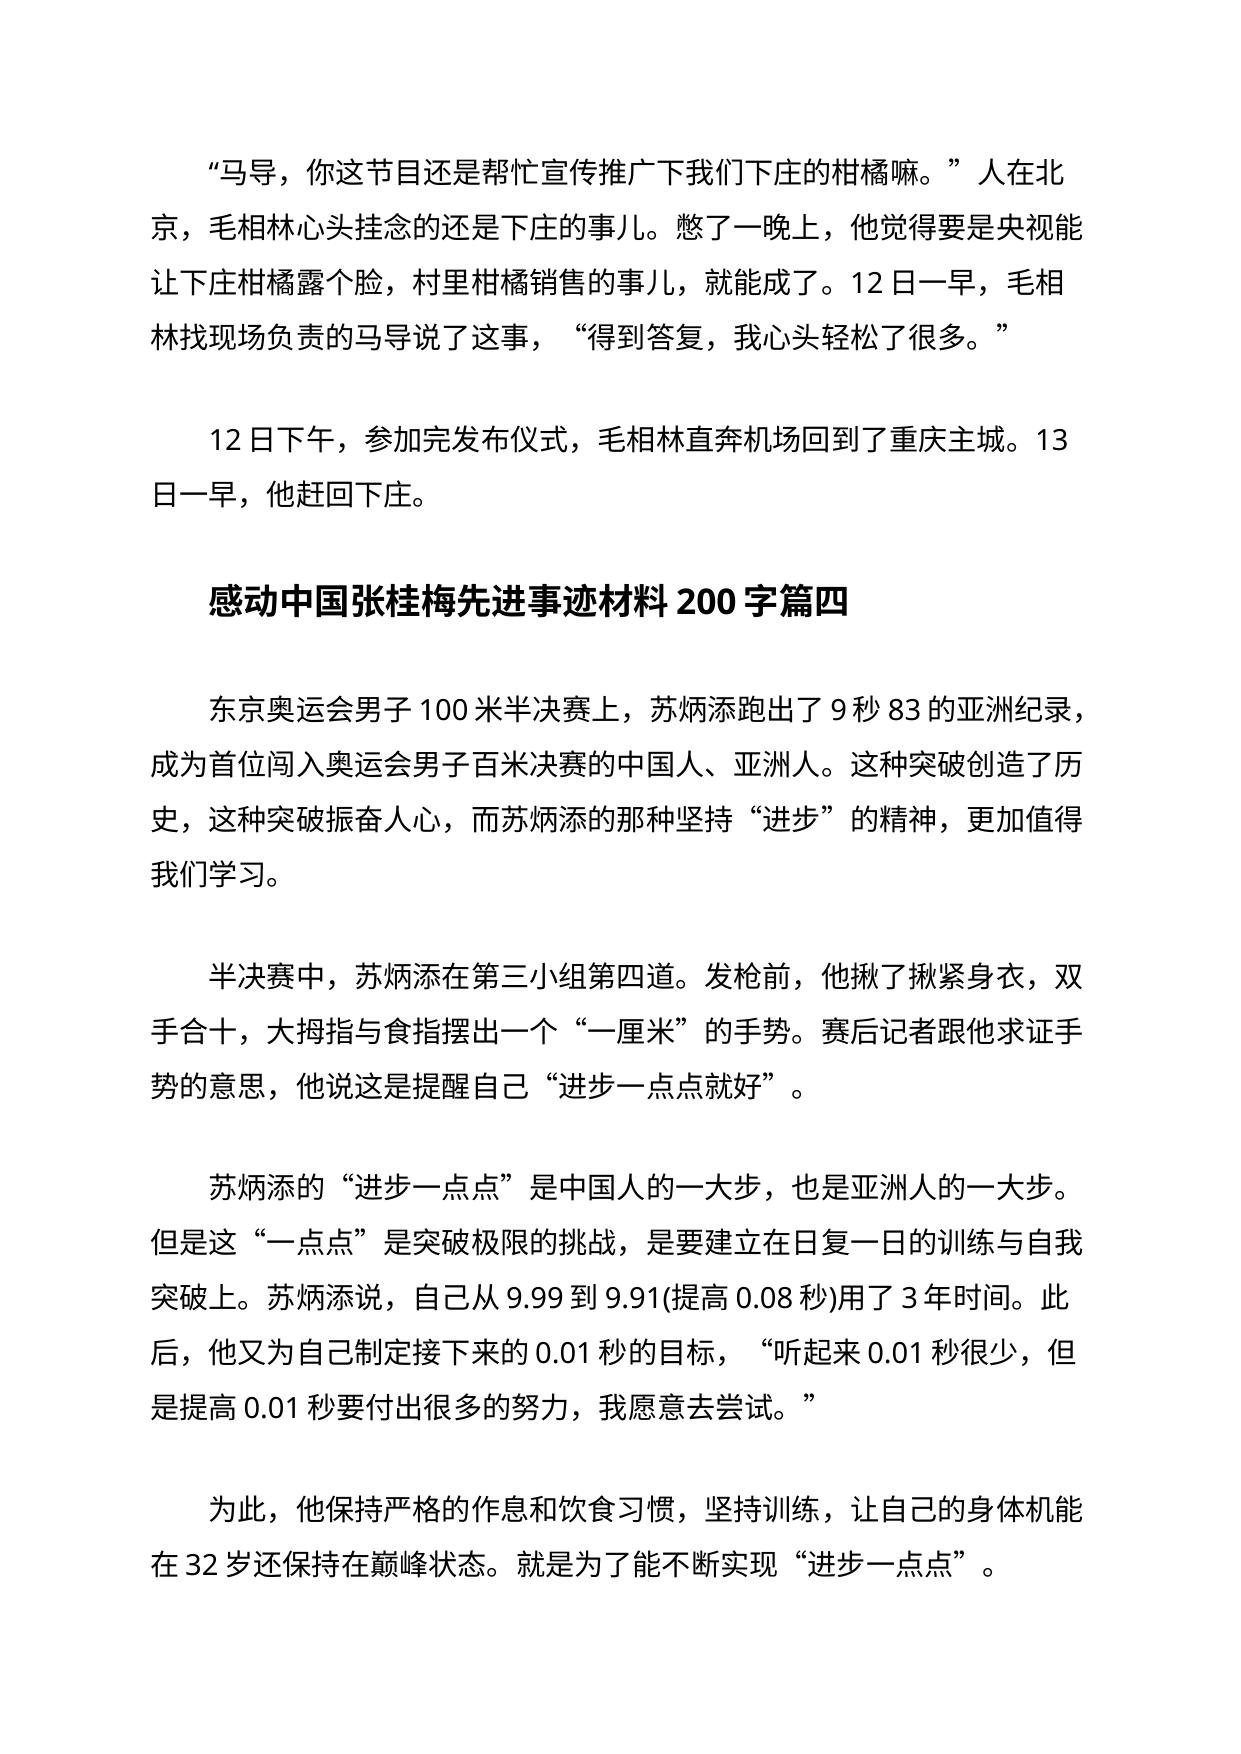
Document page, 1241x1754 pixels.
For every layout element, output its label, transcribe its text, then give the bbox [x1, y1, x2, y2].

text 半决赛中，苏炳添在第三小组第四道。发枪前，他揪了揪紧身衣，双手合十，大拇指与食指摆出一个“一厘米”的手势。赛后记者跟他求证手势的意思，他说这是提醒自己“进步一点点就好”。 [150, 953, 1090, 1106]
text 感动中国张桂梅先进事迹材料200字篇四 [150, 573, 1090, 625]
text 苏炳添的“进步一点点”是中国人的一大步，也是亚洲人的一大步。但是这“一点点”是突破极限的挑战，是要建立在日复一日的训练与自我突破上。苏炳添说，自己从9.99到9.91(提高0.08秒)用了3年时间。此后，他又为自己制定接下来的0.01秒的目标，“听起来0.01秒很少，但是提高0.01秒要付出很多的努力，我愿意去尝试。” [150, 1165, 1090, 1427]
text 东京奥运会男子100米半决赛上，苏炳添跑出了9秒83的亚洲纪录，成为首位闯入奥运会男子百米决赛的中国人、亚洲人。这种突破创造了历史，这种突破振奋人心，而苏炳添的那种坚持“进步”的精神，更加值得我们学习。 [150, 687, 1090, 894]
text “马导，你这节目还是帮忙宣传推广下我们下庄的柑橘嘛。”人在北京，毛相林心头挂念的还是下庄的事儿。憋了一晚上，他觉得要是央视能让下庄柑橘露个脸，村里柑橘销售的事儿，就能成了。12日一早，毛相林找现场负责的马导说了这事，“得到答复，我心头轻松了很多。” [150, 150, 1090, 357]
text 12日下午，参加完发布仪式，毛相林直奔机场回到了重庆主城。13日一早，他赶回下庄。 [150, 417, 1090, 514]
text 为此，他保持严格的作息和饮食习惯，坚持训练，让自己的身体机能在32岁还保持在巅峰状态。就是为了能不断实现“进步一点点”。 [150, 1487, 1090, 1584]
